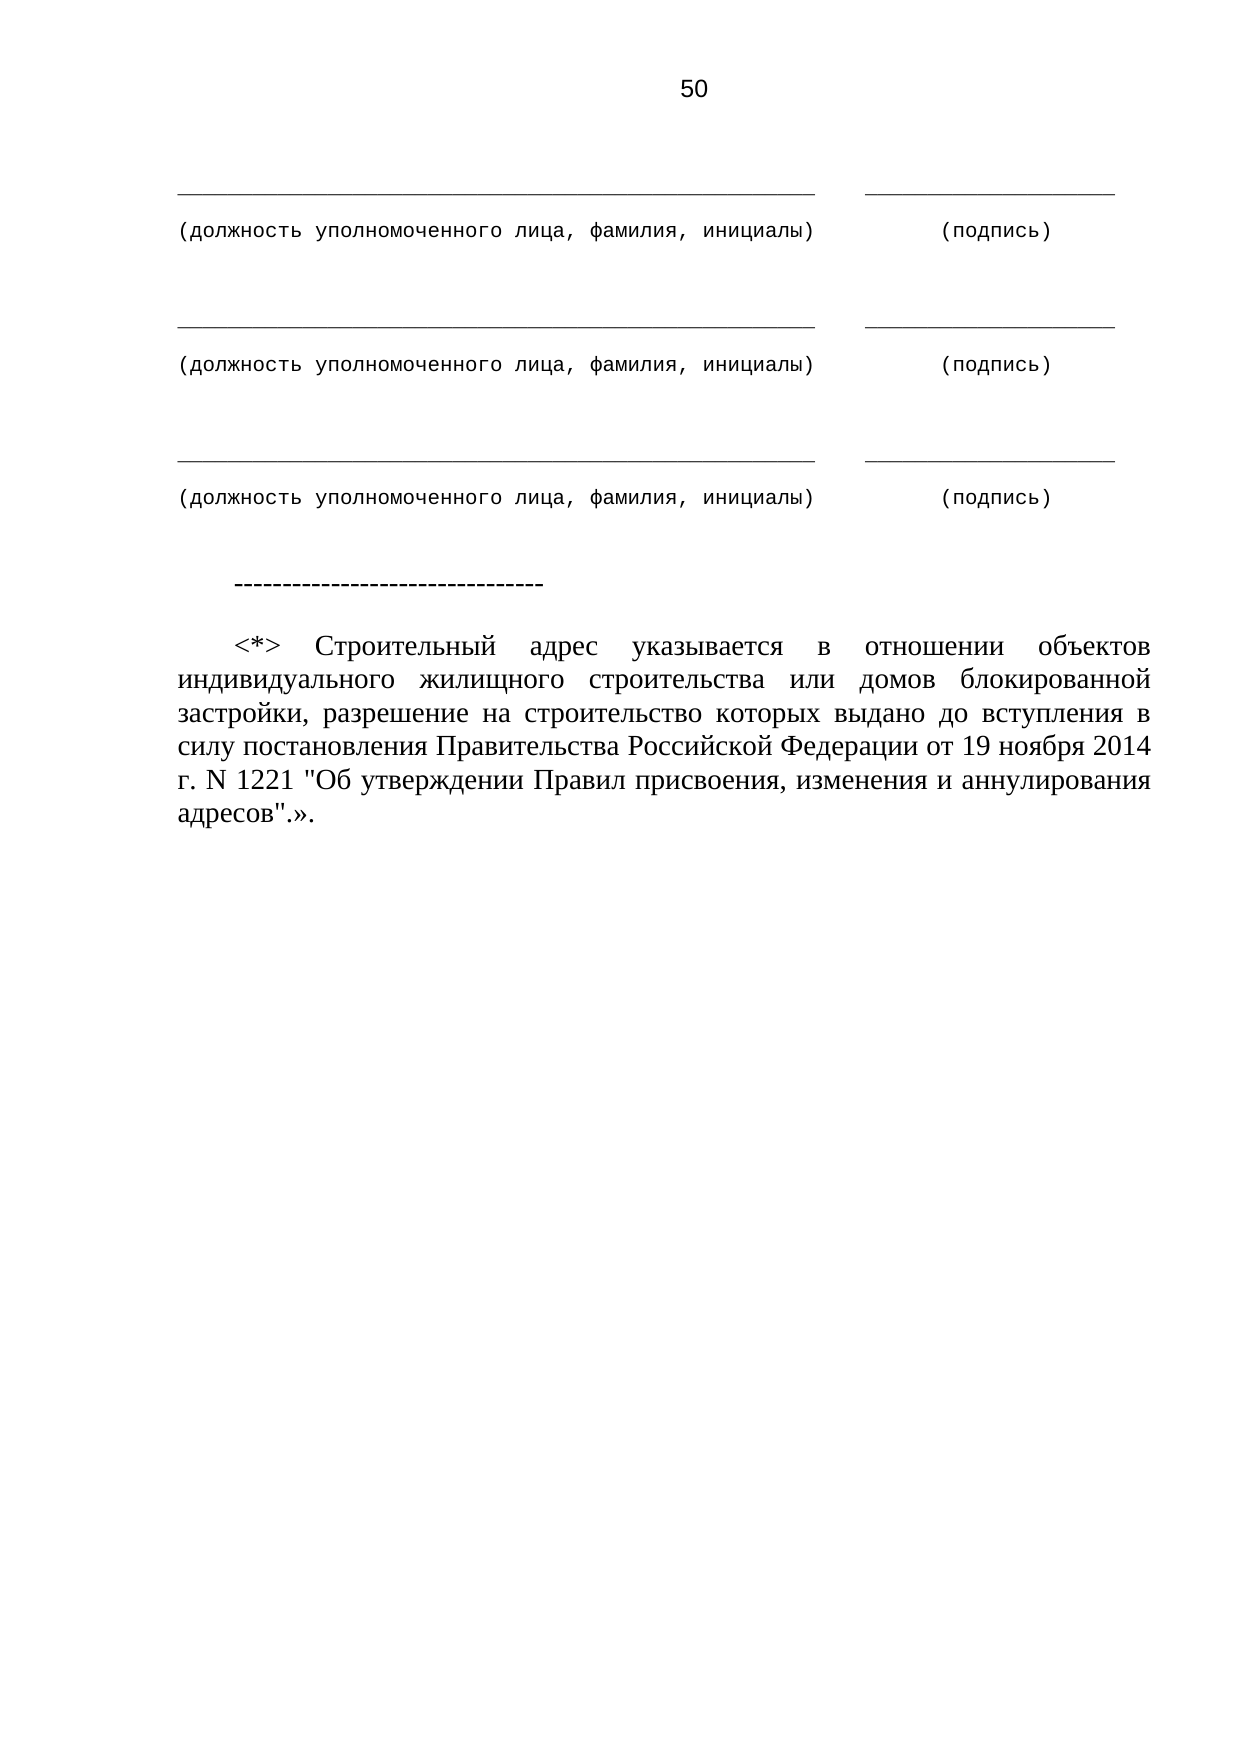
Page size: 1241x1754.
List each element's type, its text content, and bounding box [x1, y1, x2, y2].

text (должность уполномоченного лица, фамилия, инициалы) (подпись) [177, 354, 1152, 377]
text -------------------------------- [177, 565, 1152, 599]
text (должность уполномоченного лица, фамилия, инициалы) (подпись) [177, 487, 1152, 511]
text ___________________________________________________ ____________________ [177, 309, 1152, 333]
text (должность уполномоченного лица, фамилия, инициалы) (подпись) [177, 220, 1152, 244]
text ___________________________________________________ ____________________ [177, 176, 1152, 199]
text ___________________________________________________ ____________________ [177, 443, 1152, 466]
text <*> Строительный адрес указывается в отношении объектов индивидуального жилищного строительства или домов блокированной застройки, разрешение на строительство которых выдано до вступления в силу постановления Правительства Российской Федерации от 19 ноября 2014 г. N 1221 "Об утверждении Правил присвоения, изменения и аннулирования адресов".». [177, 628, 1152, 829]
